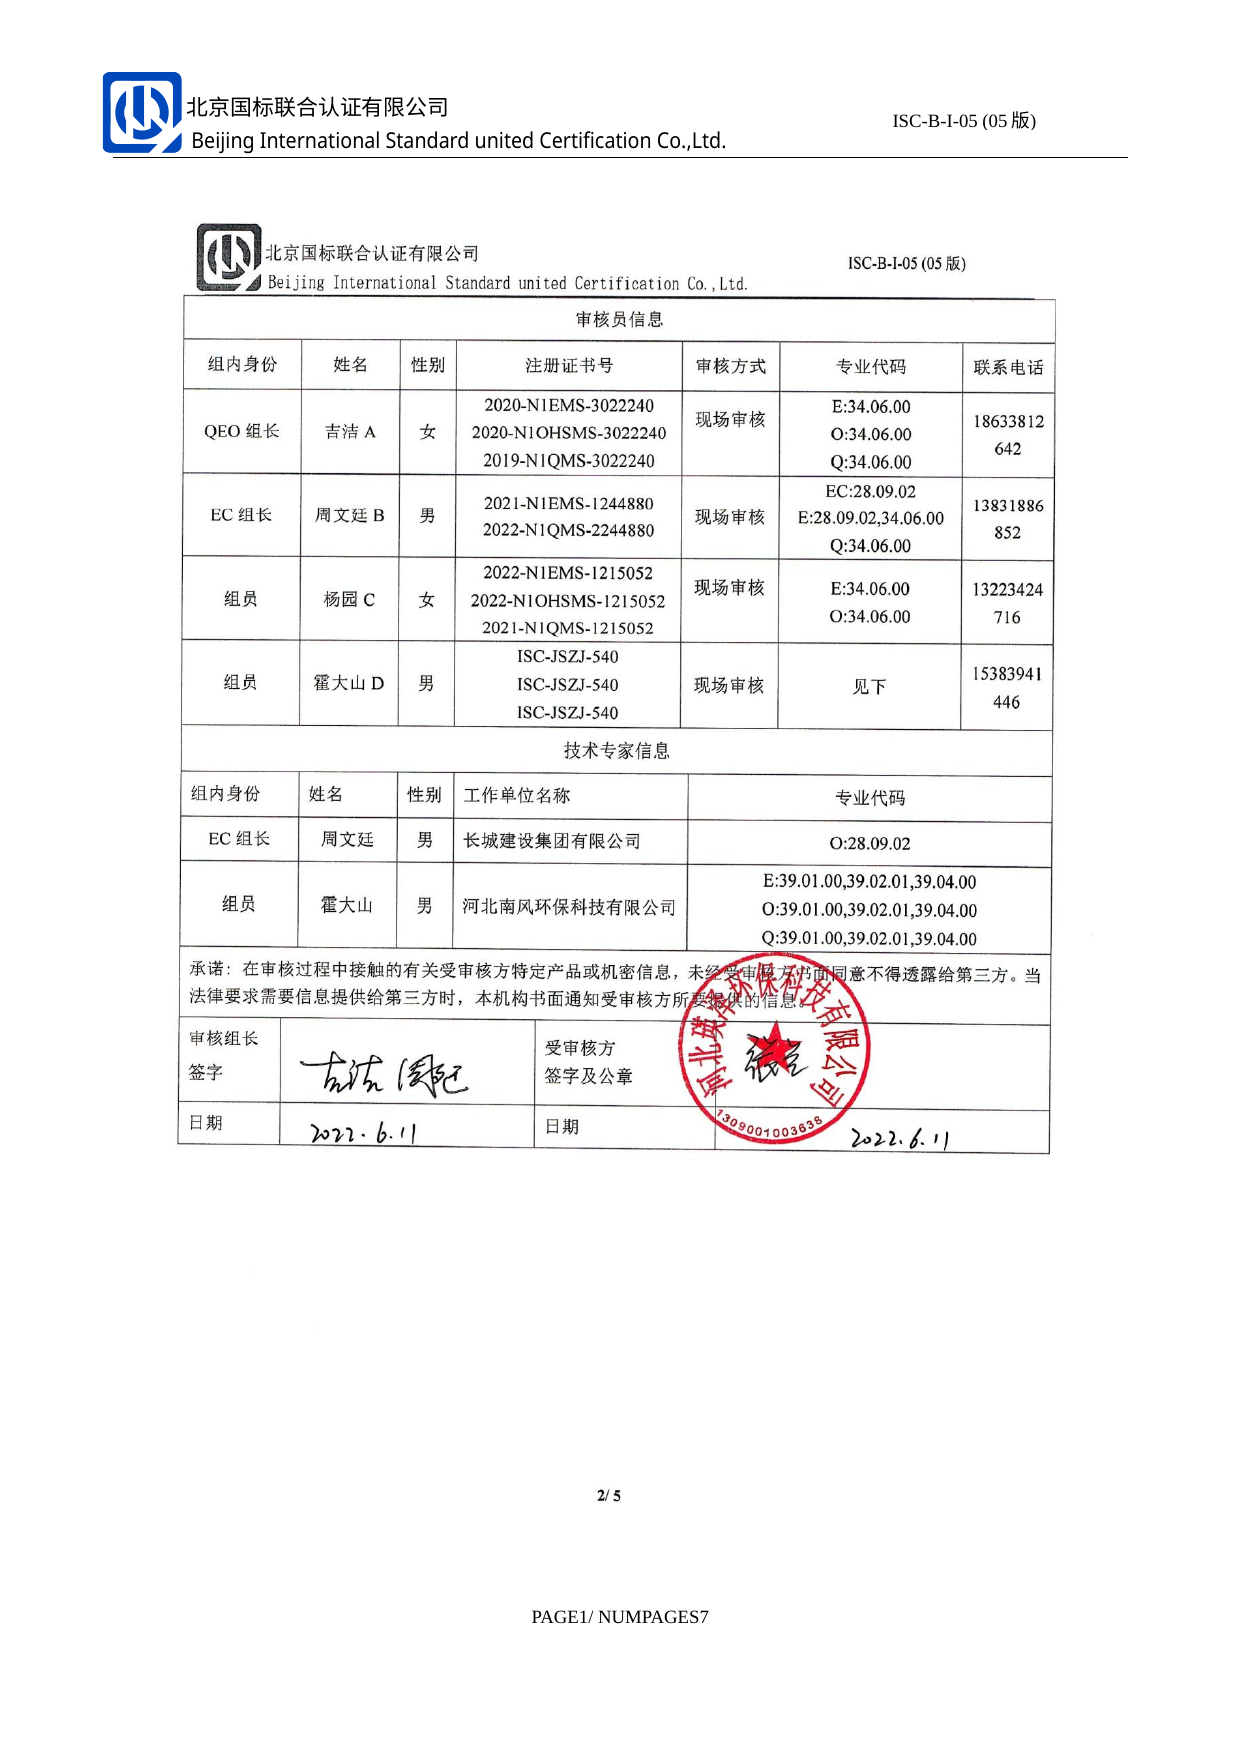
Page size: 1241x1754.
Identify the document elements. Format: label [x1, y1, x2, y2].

picture [102, 72, 182, 153]
picture [113, 166, 1128, 1593]
